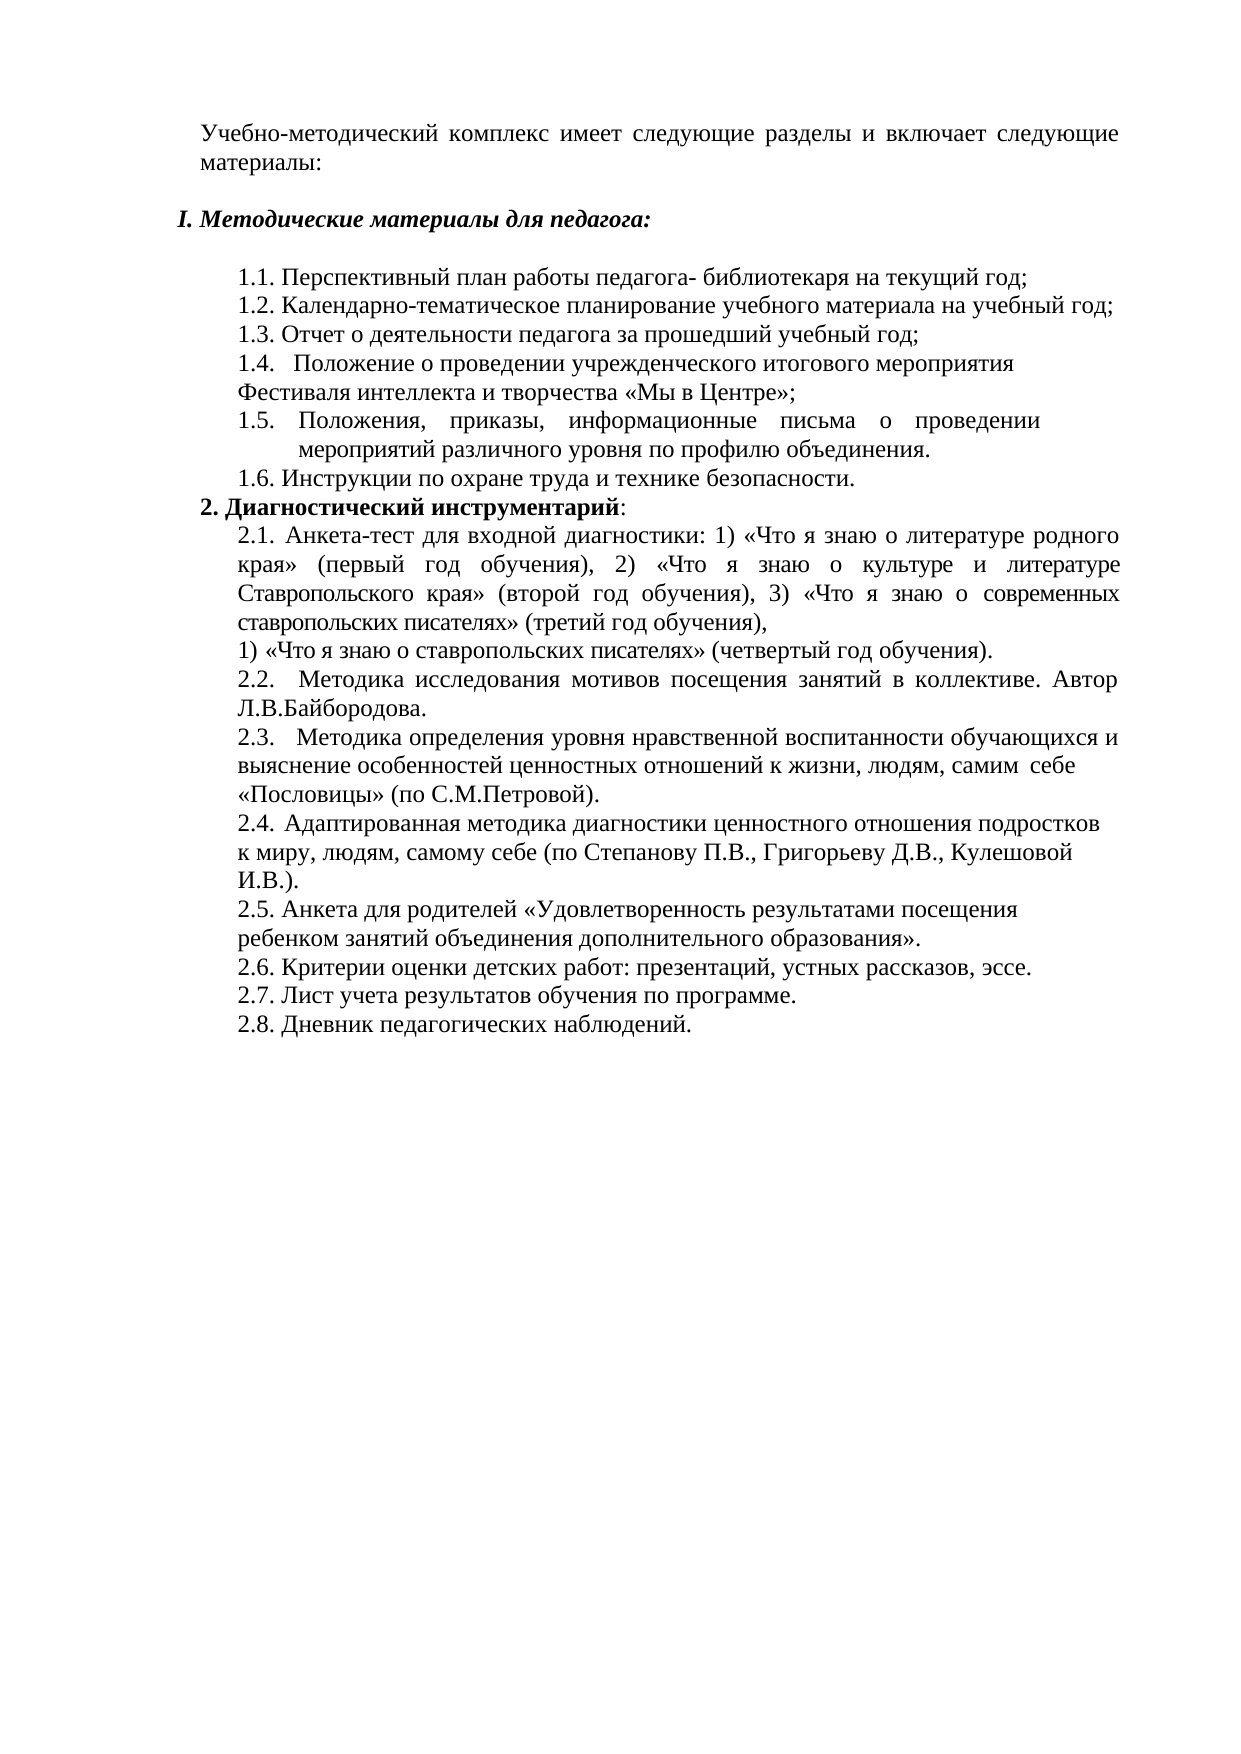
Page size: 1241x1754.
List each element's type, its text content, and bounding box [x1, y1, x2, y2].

text I. Методические материалы для педагога: [177, 204, 1152, 233]
list Положения, приказы, информационные письма о проведении мероприятий различного уровня по профилю объединения. [237, 405, 1119, 463]
list Перспективный план работы педагога- библиотекаря на текущий год; [237, 262, 1152, 290]
list Адаптированная методика диагностики ценностного отношения подростков к миру, людям, самому себе (по Степанову П.В., Григорьеву Д.В., Кулешовой И.В.). [237, 808, 1118, 894]
list Лист учета результатов обучения по программе. [237, 980, 1152, 1009]
list Методика исследования мотивов посещения занятий в коллективе. Автор Л.В.Байбородова. [237, 664, 1119, 722]
text «Пословицы» (по С.М.Петровой). [237, 779, 1152, 808]
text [200, 118, 1120, 176]
list Критерии оценки детских работ: презентаций, устных рассказов, эссе. [237, 952, 1152, 980]
list Диагностический инструментарий: [200, 492, 1152, 520]
list Положение о проведении учрежденческого итогового мероприятия Фестиваля интеллекта и творчества «Мы в Центре»; [237, 348, 1119, 405]
list Анкета-тест для входной диагностики: 1) «Что я знаю о литературе родного края» (первый год обучения), 2) «Что я знаю о культуре и литературе Ставропольского края» (второй год обучения), 3) «Что я знаю о современных ставропольских писателях» (третий год обучения), [237, 520, 1120, 635]
list Анкета для родителей «Удовлетворенность результатами посещения ребенком занятий объединения дополнительного образования». [237, 894, 1041, 952]
list Календарно-тематическое планирование учебного материала на учебный год; [237, 290, 1152, 319]
list «Что я знаю о ставропольских писателях» (четвертый год обучения). [237, 635, 1152, 664]
list Инструкции по охране труда и технике безопасности. [237, 463, 1152, 492]
list Отчет о деятельности педагога за прошедший учебный год; [237, 319, 1152, 348]
list Дневник педагогических наблюдений. [237, 1009, 1152, 1038]
list Методика определения уровня нравственной воспитанности обучающихся и выяснение особенностей ценностных отношений к жизни, людям, самим себе [237, 722, 1119, 779]
